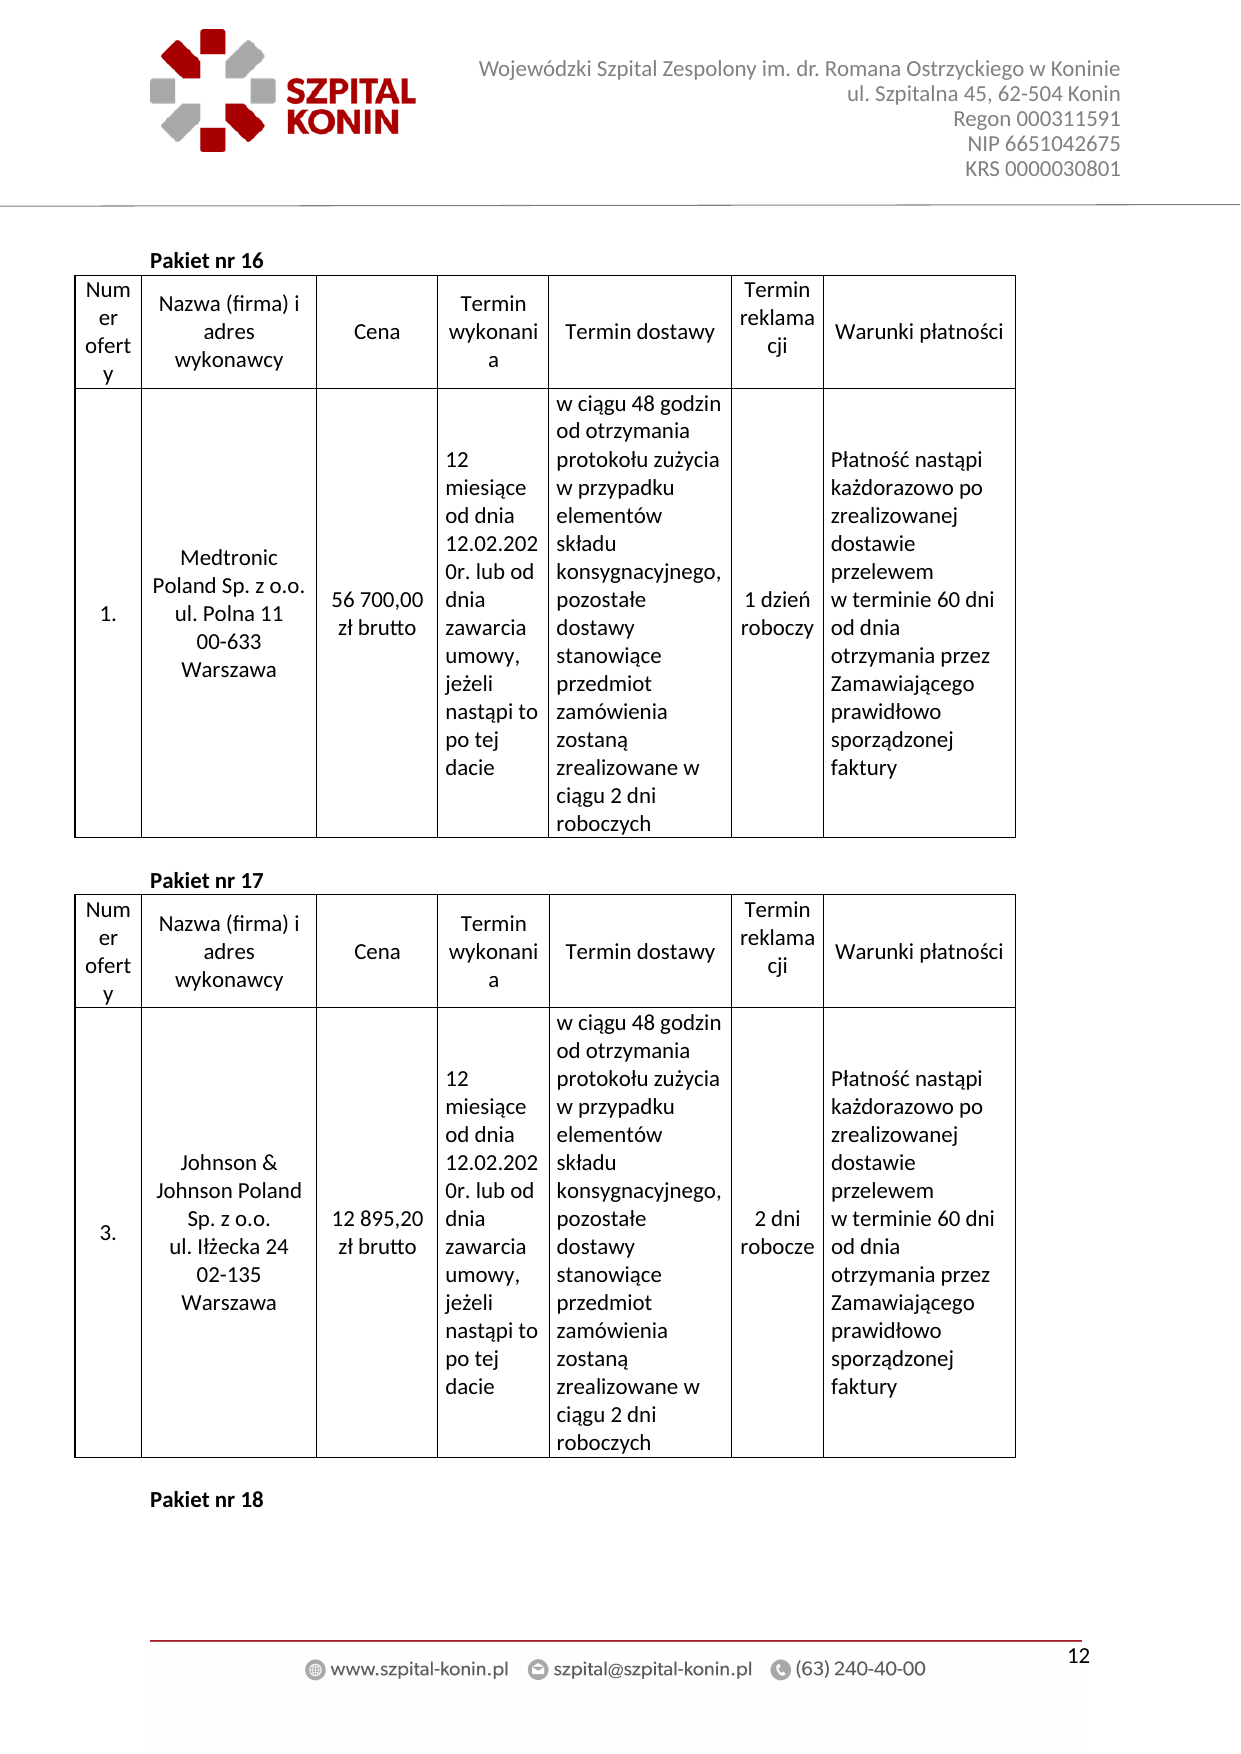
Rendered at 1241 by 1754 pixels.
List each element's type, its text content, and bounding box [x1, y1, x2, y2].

text Pakiet nr 16 [150, 246, 1090, 274]
table_cell 12 miesiące od dnia 12.02.2020r. lub od dnia zawarcia umowy, jeżeli nastąpi to po tej dacie [438, 389, 548, 837]
table_cell 2 dni robocze [732, 1008, 823, 1457]
table_cell 3. [76, 1008, 141, 1457]
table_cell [824, 1008, 1015, 1457]
table_header Termin reklamacji [732, 895, 823, 1007]
table_header Termin wykonania [438, 895, 549, 1007]
table_cell Medtronic Poland Sp. z o.o. ul. Polna 11 00-633 Warszawa [142, 389, 316, 837]
table_header Cena [317, 276, 437, 388]
table_header Nazwa (firma) i adres wykonawcy [142, 276, 316, 388]
table_cell Johnson & Johnson Poland Sp. z o.o. ul. Iłżecka 24 02-135 Warszawa [142, 1008, 316, 1457]
table_header Termin reklamacji [732, 276, 823, 388]
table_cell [438, 1008, 549, 1457]
table_header Cena [317, 895, 437, 1007]
table_cell 1. [76, 389, 141, 837]
table_cell 12 895,20 zł brutto [317, 1008, 437, 1457]
table_header Nazwa (firma) i adres wykonawcy [142, 895, 316, 1007]
text Pakiet nr 18 [150, 1486, 1090, 1514]
table_header Termin dostawy [549, 276, 731, 388]
table_header Warunki płatności [824, 895, 1015, 1007]
table_cell 1 dzień roboczy [732, 389, 823, 837]
table_cell 56 700,00 zł brutto [317, 389, 437, 837]
table_header Warunki płatności [824, 276, 1015, 388]
table_header Termin wykonania [438, 276, 548, 388]
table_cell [550, 1008, 731, 1457]
picture [150, 1640, 1082, 1752]
table_header Termin dostawy [550, 895, 731, 1007]
text Pakiet nr 17 [150, 866, 1090, 894]
table_header Numer oferty [76, 895, 141, 1007]
table_header Numer oferty [76, 276, 141, 388]
